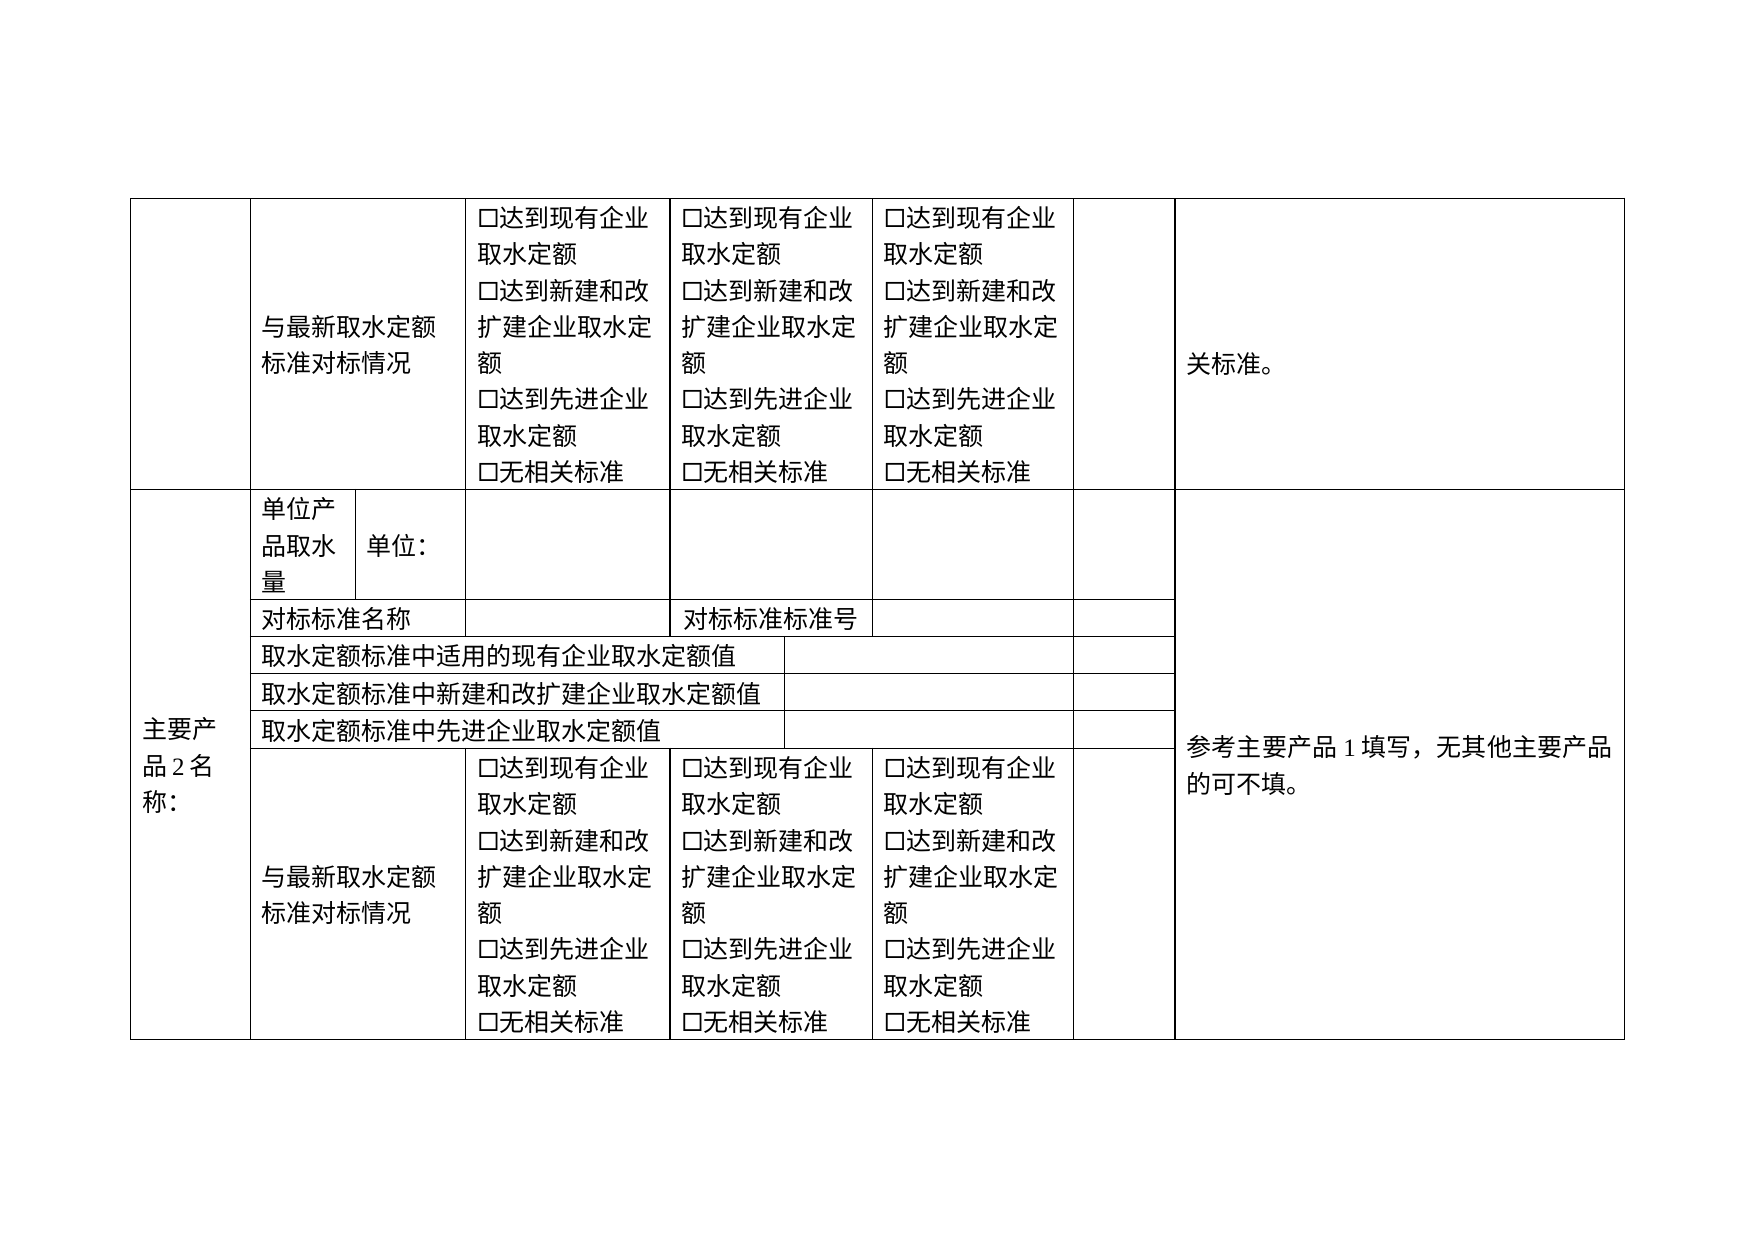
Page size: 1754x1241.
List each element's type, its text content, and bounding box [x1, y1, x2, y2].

table_cell [466, 490, 669, 598]
table_cell 与最新取水定额标准对标情况 [251, 199, 465, 489]
table_cell [1074, 600, 1174, 636]
table_cell 达到现有企业取水定额 达到新建和改扩建企业取水定额 达到先进企业取水定额 无相关标准 [466, 749, 669, 1039]
table_cell [1074, 749, 1174, 1039]
table_cell 达到现有企业取水定额 达到新建和改扩建企业取水定额 达到先进企业取水定额 无相关标准 [671, 749, 872, 1039]
table_cell 达到现有企业取水定额 达到新建和改扩建企业取水定额 达到先进企业取水定额 无相关标准 [671, 199, 872, 489]
table_cell 取水定额标准中新建和改扩建企业取水定额值 [251, 674, 784, 710]
table_cell [671, 490, 872, 598]
table_cell [1074, 199, 1174, 489]
table_cell [1074, 490, 1174, 598]
table_cell [785, 674, 1073, 710]
table_cell [1074, 637, 1174, 673]
table_cell [873, 600, 1073, 636]
table_cell 单位产品取水量 [251, 490, 355, 598]
table_cell 与最新取水定额标准对标情况 [251, 749, 465, 1039]
table_cell 取水定额标准中适用的现有企业取水定额值 [251, 637, 784, 673]
table_cell 达到现有企业取水定额 达到新建和改扩建企业取水定额 达到先进企业取水定额 无相关标准 [873, 749, 1073, 1039]
table_cell 单位： [356, 490, 465, 598]
table_cell [785, 711, 1073, 748]
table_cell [1176, 490, 1624, 1039]
table_cell 对标标准标准号 [671, 600, 872, 636]
table_cell 取水定额标准中先进企业取水定额值 [251, 711, 784, 748]
table_cell 达到现有企业取水定额 达到新建和改扩建企业取水定额 达到先进企业取水定额 无相关标准 [466, 199, 669, 489]
table_cell [466, 600, 669, 636]
table_cell 主要产品2名称： [131, 490, 250, 1039]
table_cell 对标标准名称 [251, 600, 465, 636]
table_cell [873, 490, 1073, 598]
table_cell 达到现有企业取水定额 达到新建和改扩建企业取水定额 达到先进企业取水定额 无相关标准 [873, 199, 1073, 489]
table_cell [1074, 674, 1174, 710]
table_cell [1074, 711, 1174, 748]
table_cell [785, 637, 1073, 673]
